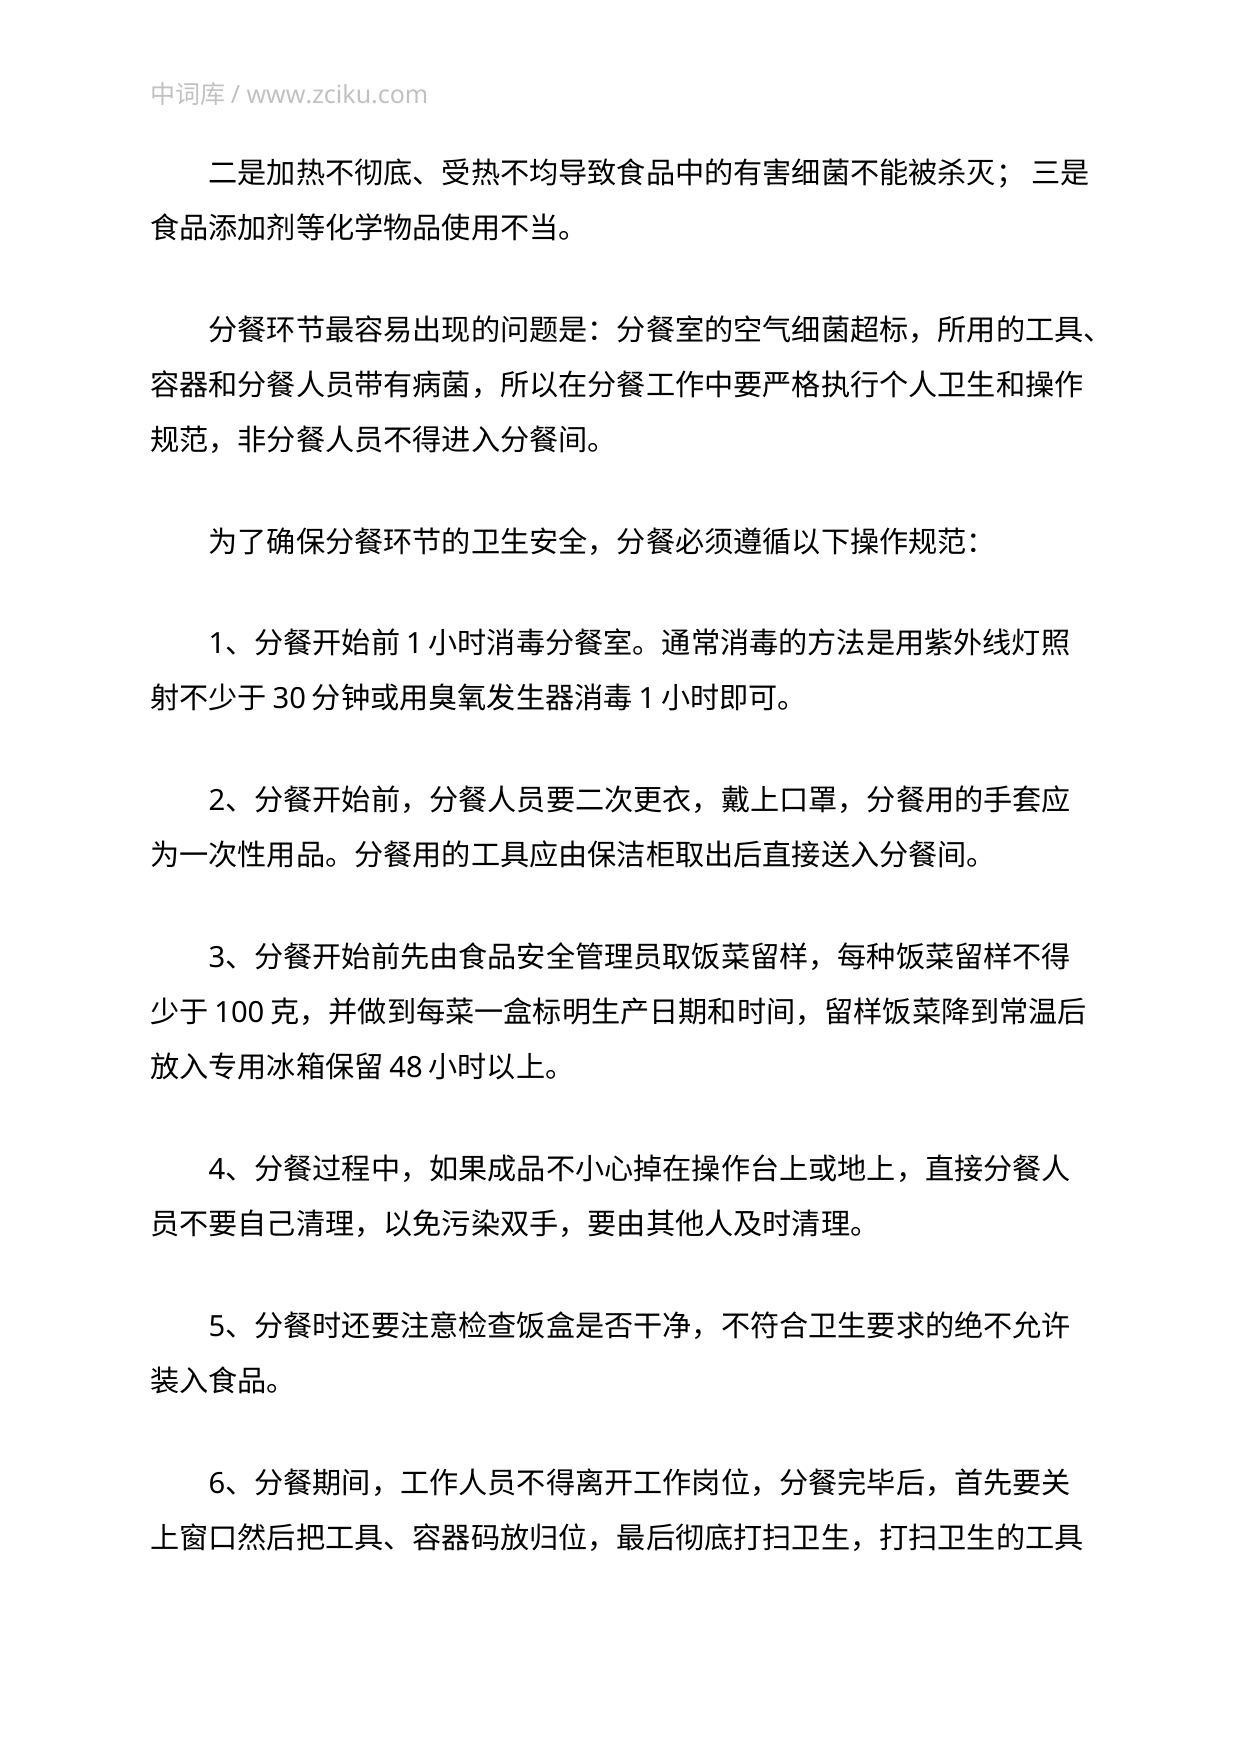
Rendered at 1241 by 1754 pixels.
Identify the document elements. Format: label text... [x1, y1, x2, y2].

text 二是加热不彻底、受热不均导致食品中的有害细菌不能被杀灭； 三是食品添加剂等化学物品使用不当。 [150, 150, 1090, 247]
text 5、分餐时还要注意检查饭盒是否干净，不符合卫生要求的绝不允许装入食品。 [150, 1302, 1090, 1400]
text 2、分餐开始前，分餐人员要二次更衣，戴上口罩，分餐用的手套应为一次性用品。分餐用的工具应由保洁柜取出后直接送入分餐间。 [150, 777, 1090, 874]
text 为了确保分餐环节的卫生安全，分餐必须遵循以下操作规范： [150, 518, 1090, 561]
text 4、分餐过程中，如果成品不小心掉在操作台上或地上，直接分餐人员不要自己清理，以免污染双手，要由其他人及时清理。 [150, 1146, 1090, 1243]
text 3、分餐开始前先由食品安全管理员取饭菜留样，每种饭菜留样不得少于100克，并做到每菜一盒标明生产日期和时间，留样饭菜降到常温后放入专用冰箱保留48小时以上。 [150, 934, 1090, 1086]
text 分餐环节最容易出现的问题是：分餐室的空气细菌超标，所用的工具、容器和分餐人员带有病菌，所以在分餐工作中要严格执行个人卫生和操作规范，非分餐人员不得进入分餐间。 [150, 307, 1090, 459]
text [150, 1459, 1090, 1557]
text 1、分餐开始前1小时消毒分餐室。通常消毒的方法是用紫外线灯照射不少于30分钟或用臭氧发生器消毒1小时即可。 [150, 620, 1090, 717]
